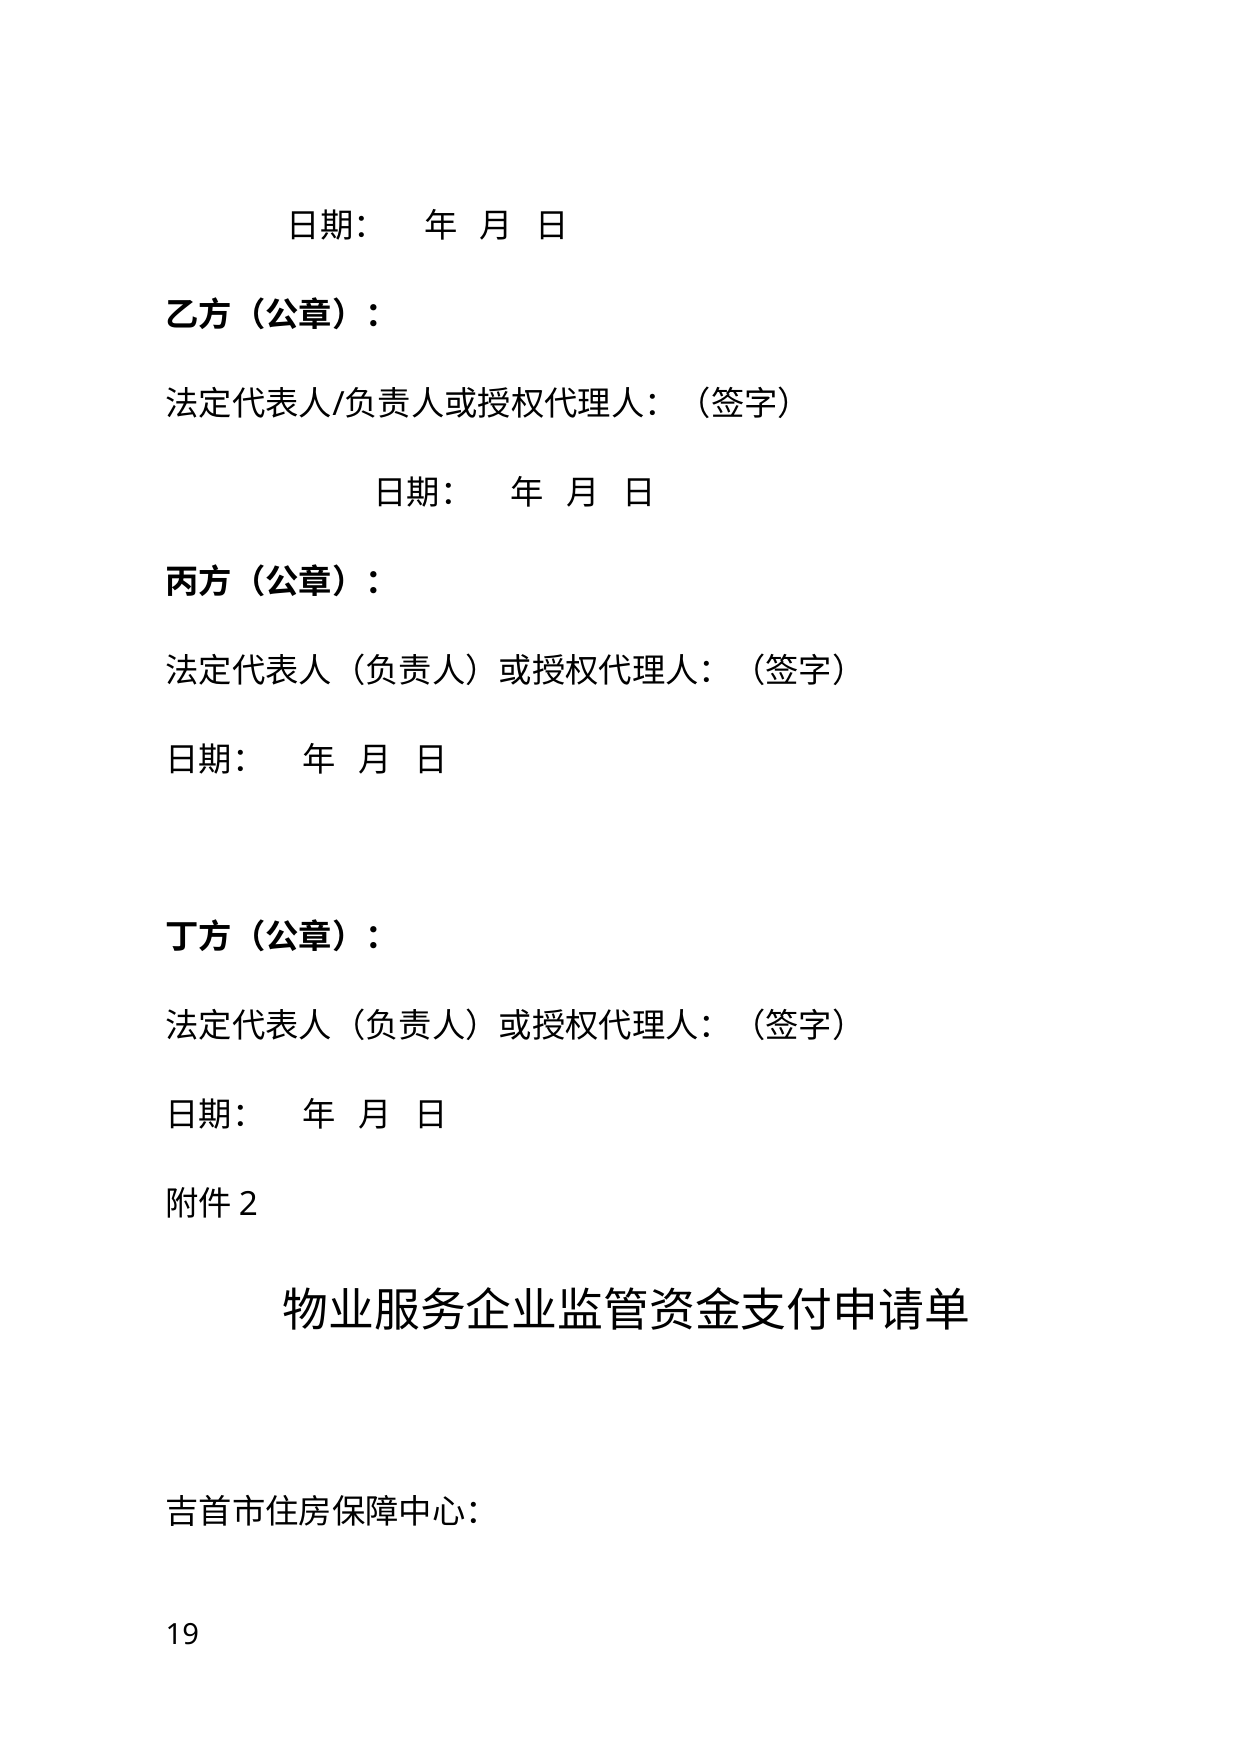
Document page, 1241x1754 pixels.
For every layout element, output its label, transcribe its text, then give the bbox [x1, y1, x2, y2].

text 吉首市住房保障中心： [165, 1476, 1087, 1541]
text 物业服务企业监管资金支付申请单 [165, 1258, 1087, 1355]
text 日期： 年 月 日 [165, 1079, 1087, 1144]
text 法定代表人（负责人）或授权代理人：（签字） [165, 636, 1087, 701]
text 丙方（公章）： [165, 547, 1087, 612]
text 日期： 年 月 日 [165, 725, 1087, 790]
text 法定代表人/负责人或授权代理人：（签字） [165, 368, 1087, 433]
text 丁方（公章）： [165, 901, 1087, 966]
text 日期： 年 月 日 [165, 190, 1087, 255]
text 法定代表人（负责人）或授权代理人：（签字） [165, 991, 1087, 1056]
text 乙方（公章）： [165, 279, 1087, 344]
text 日期： 年 月 日 [165, 457, 1087, 522]
text 附件2 [165, 1169, 1087, 1234]
